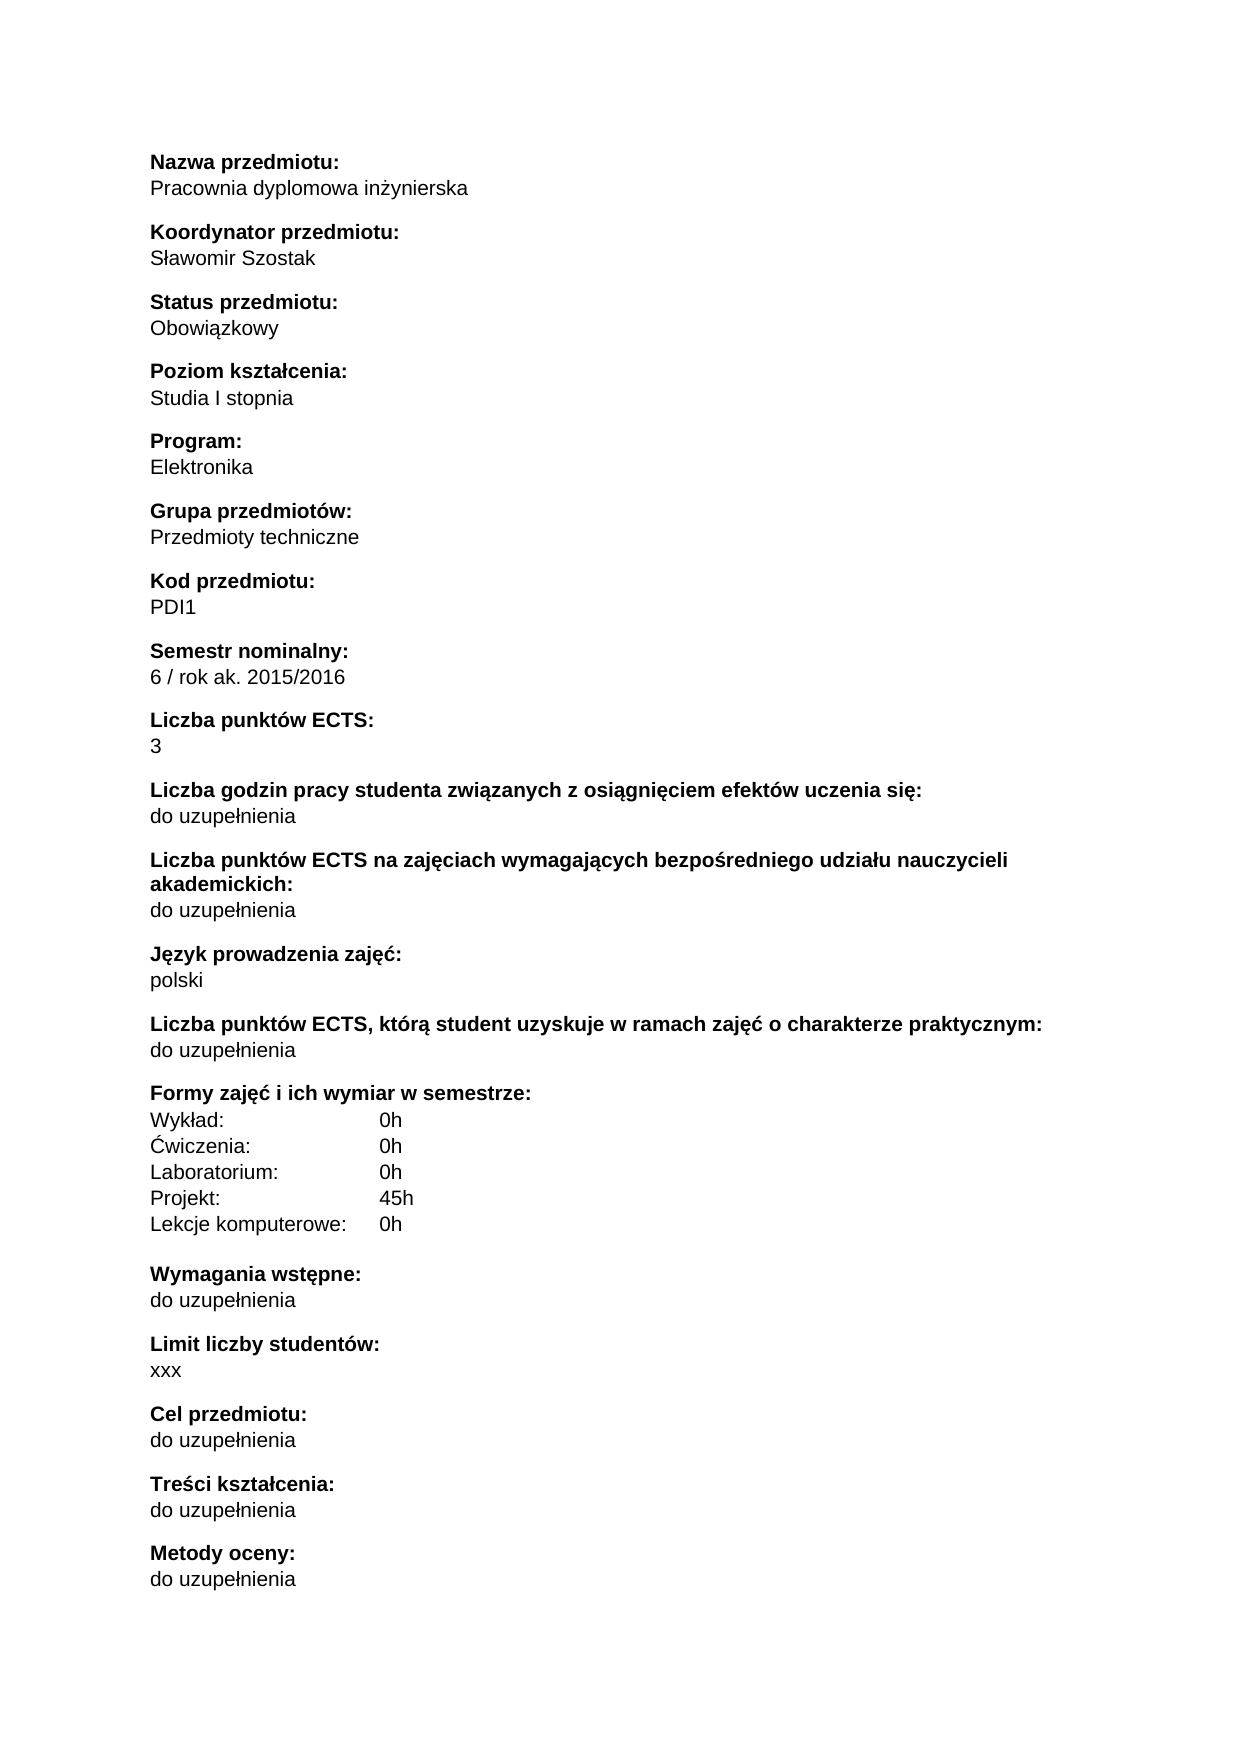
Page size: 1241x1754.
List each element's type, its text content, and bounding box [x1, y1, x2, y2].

table_cell Projekt: [140, 1186, 367, 1210]
text Elektronika [150, 455, 1090, 479]
table_cell 45h [369, 1184, 597, 1210]
text do uzupełnienia [150, 1428, 1090, 1452]
text Liczba godzin pracy studenta związanych z osiągnięciem efektów uczenia się: [150, 778, 1090, 802]
text Liczba punktów ECTS, którą student uzyskuje w ramach zajęć o charakterze praktycznym: [150, 1011, 1090, 1035]
table_cell Ćwiczenia: [140, 1134, 367, 1158]
text Studia I stopnia [150, 385, 1090, 409]
text Semestr nominalny: [150, 638, 1090, 662]
table_cell Laboratorium: [140, 1160, 367, 1184]
text do uzupełnienia [150, 1037, 1090, 1061]
text polski [150, 968, 1090, 992]
text Treści kształcenia: [150, 1471, 1090, 1495]
text Cel przedmiotu: [150, 1402, 1090, 1426]
table_cell 0h [369, 1210, 597, 1236]
text Sławomir Szostak [150, 246, 1090, 270]
text Grupa przedmiotów: [150, 499, 1090, 523]
text do uzupełnienia [150, 898, 1090, 922]
text do uzupełnienia [150, 1497, 1090, 1521]
text 3 [150, 734, 1090, 758]
text Nazwa przedmiotu: [150, 150, 1090, 174]
text Obowiązkowy [150, 316, 1090, 339]
text do uzupełnienia [150, 1288, 1090, 1312]
text do uzupełnienia [150, 804, 1090, 828]
table_header 0h [369, 1108, 597, 1132]
table_cell Lekcje komputerowe: [140, 1212, 367, 1236]
text Status przedmiotu: [150, 289, 1090, 313]
text Wymagania wstępne: [150, 1262, 1090, 1286]
text Limit liczby studentów: [150, 1332, 1090, 1356]
table_cell 0h [369, 1132, 597, 1158]
text PDI1 [150, 595, 1090, 619]
text Liczba punktów ECTS na zajęciach wymagających bezpośredniego udziału nauczycieli akademickich: [150, 848, 1090, 896]
text 6 / rok ak. 2015/2016 [150, 664, 1090, 688]
text Metody oceny: [150, 1541, 1090, 1565]
text Liczba punktów ECTS: [150, 708, 1090, 732]
text Pracownia dyplomowa inżynierska [150, 176, 1090, 200]
text Przedmioty techniczne [150, 525, 1090, 549]
text Koordynator przedmiotu: [150, 220, 1090, 244]
text Formy zajęć i ich wymiar w semestrze: [150, 1081, 1090, 1105]
text Poziom kształcenia: [150, 359, 1090, 383]
text Kod przedmiotu: [150, 569, 1090, 593]
text Program: [150, 429, 1090, 453]
text do uzupełnienia [150, 1567, 1090, 1591]
text xxx [150, 1358, 1090, 1382]
table_header Wykład: [140, 1108, 367, 1132]
table_cell 0h [369, 1158, 597, 1184]
text Język prowadzenia zajęć: [150, 942, 1090, 966]
